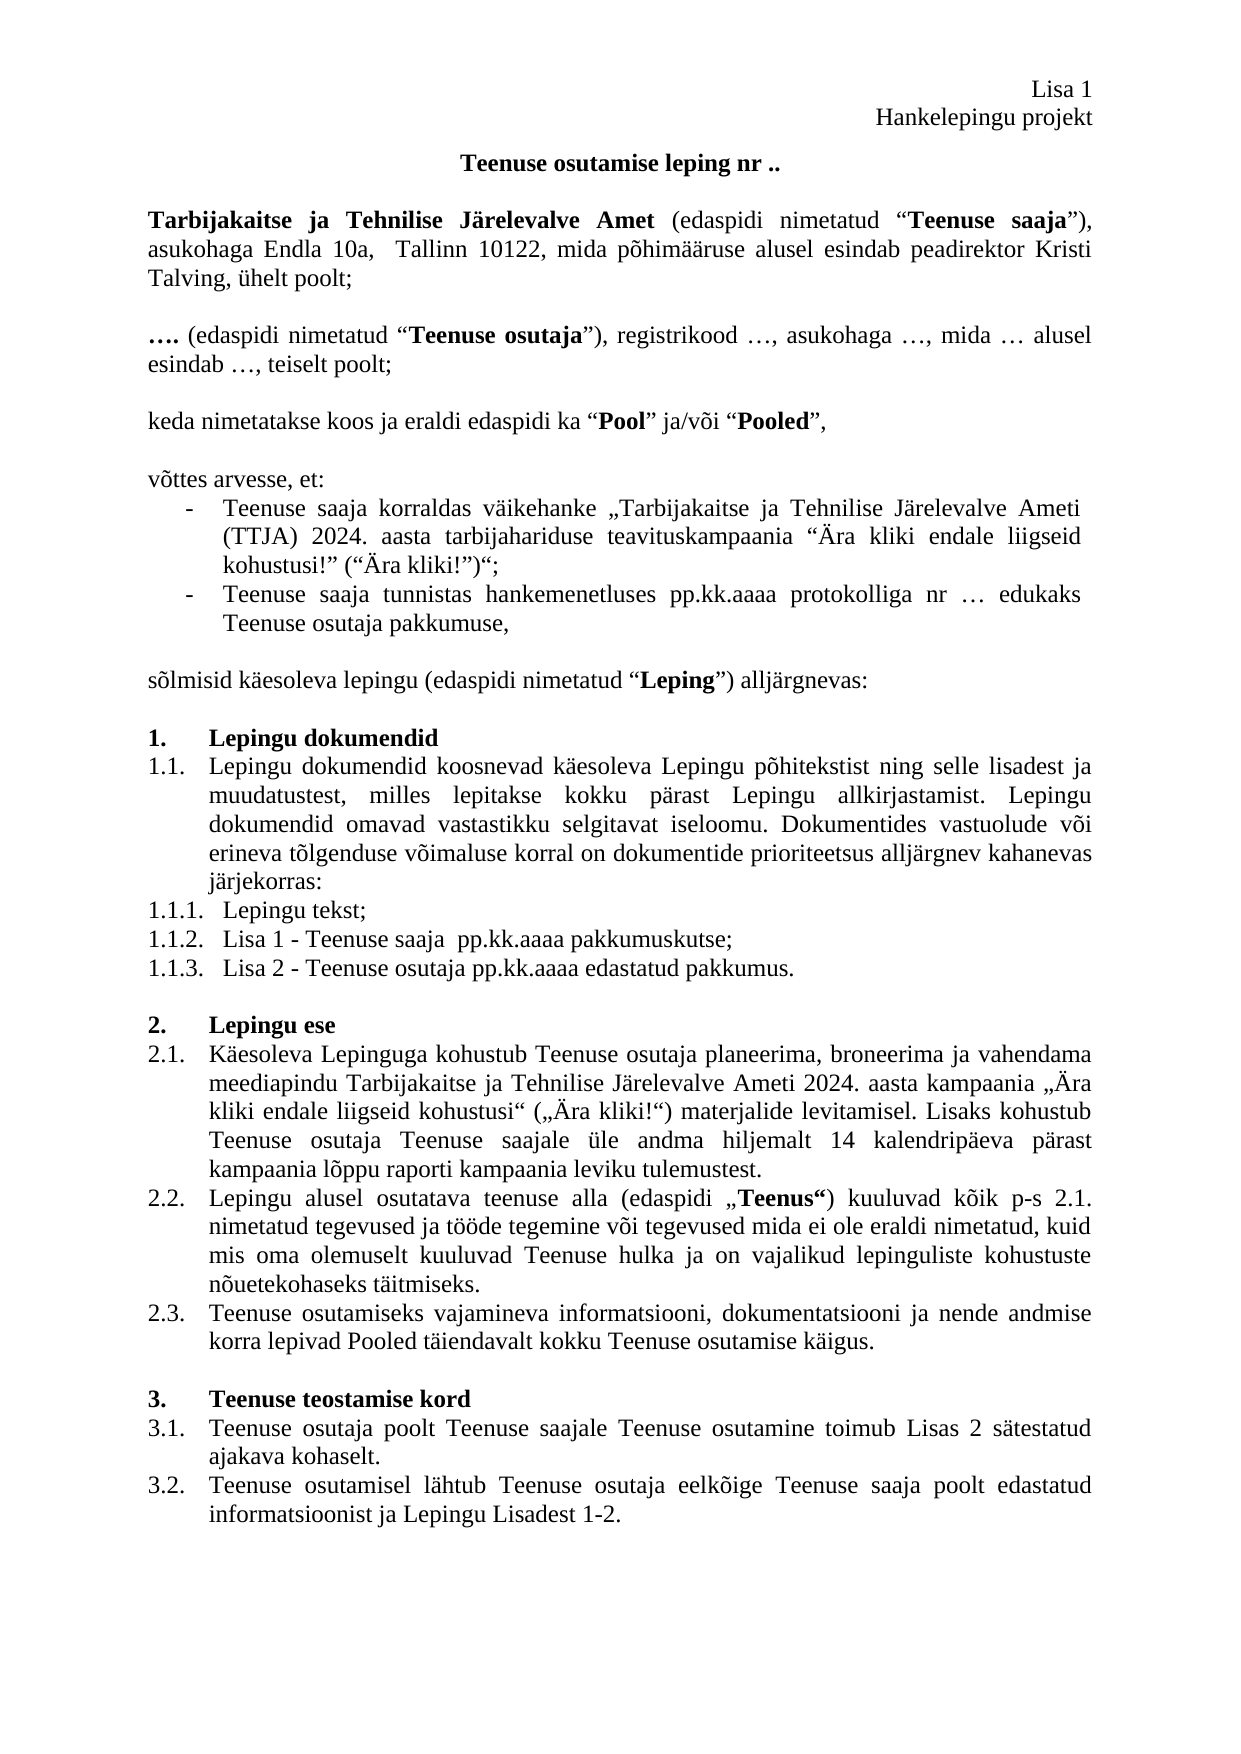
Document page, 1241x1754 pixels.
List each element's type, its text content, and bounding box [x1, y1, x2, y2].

list Teenuse osutamiseks vajamineva informatsiooni, dokumentatsiooni ja nende andmise korra lepivad Pooled täiendavalt kokku Teenuse osutamise käigus. [148, 1298, 1093, 1355]
list Teenuse osutamisel lähtub Teenuse osutaja eelkõige Teenuse saaja poolt edastatud informatsioonist ja Lepingu Lisadest 1-2. [148, 1470, 1093, 1528]
list Käesoleva Lepinguga kohustub Teenuse osutaja planeerima, broneerima ja vahendama meediapindu Tarbijakaitse ja Tehnilise Järelevalve Ameti 2024. aasta kampaania „Ära kliki endale liigseid kohustusi“ („Ära kliki!“) materjalide levitamisel. Lisaks kohustub Teenuse osutaja Teenuse saajale üle andma hiljemalt 14 kalendripäeva pärast kampaania lõppu raporti kampaania leviku tulemustest. [148, 1039, 1093, 1183]
list Lisa 1 - Teenuse saaja pp.kk.aaaa pakkumuskutse; [148, 924, 1093, 953]
list Lepingu alusel osutatava teenuse alla (edaspidi „Teenus“) kuuluvad kõik p-s 2.1. nimetatud tegevused ja tööde tegemine või tegevused mida ei ole eraldi nimetatud, kuid mis oma olemuselt kuuluvad Teenuse hulka ja on vajalikud lepinguliste kohustuste nõuetekohaseks täitmiseks. [148, 1183, 1093, 1298]
text Tarbijakaitse ja Tehnilise Järelevalve Amet (edaspidi nimetatud “Teenuse saaja”), asukohaga Endla 10a, Tallinn 10122, mida põhimääruse alusel esindab peadirektor Kristi Talving, ühelt poolt; [148, 176, 1093, 291]
text võttes arvesse, et: [148, 464, 1082, 493]
list Teenuse teostamise kord [148, 1384, 1093, 1413]
list Lepingu tekst; [148, 895, 1093, 924]
list Lepingu ese [148, 1010, 1093, 1039]
list Teenuse saaja tunnistas hankemenetluses pp.kk.aaaa protokolliga nr … edukaks Teenuse osutaja pakkumuse, [185, 579, 1082, 636]
text …. (edaspidi nimetatud “Teenuse osutaja”), registrikood …, asukohaga …, mida … alusel esindab …, teiselt poolt; [148, 320, 1093, 378]
list Lepingu dokumendid [148, 723, 1093, 751]
list Teenuse osutaja poolt Teenuse saajale Teenuse osutamine toimub Lisas 2 sätestatud ajakava kohaselt. [148, 1413, 1093, 1470]
list Teenuse saaja korraldas väikehanke „Tarbijakaitse ja Tehnilise Järelevalve Ameti (TTJA) 2024. aasta tarbijahariduse teavituskampaania “Ära kliki endale liigseid kohustusi!” (“Ära kliki!”)“; [185, 493, 1082, 579]
text sõlmisid käesoleva lepingu (edaspidi nimetatud “Leping”) alljärgnevas: [148, 665, 1093, 694]
list Lepingu dokumendid koosnevad käesoleva Lepingu põhitekstist ning selle lisadest ja muudatustest, milles lepitakse kokku pärast Lepingu allkirjastamist. Lepingu dokumendid omavad vastastikku selgitavat iseloomu. Dokumentides vastuolude või erineva tõlgenduse võimaluse korral on dokumentide prioriteetsus alljärgnev kahanevas järjekorras: [148, 751, 1093, 895]
list Lisa 2 - Teenuse osutaja pp.kk.aaaa edastatud pakkumus. [148, 953, 1093, 981]
text keda nimetatakse koos ja eraldi edaspidi ka “Pool” ja/või “Pooled”, [148, 406, 1093, 435]
text Teenuse osutamise leping nr .. [148, 148, 1093, 176]
